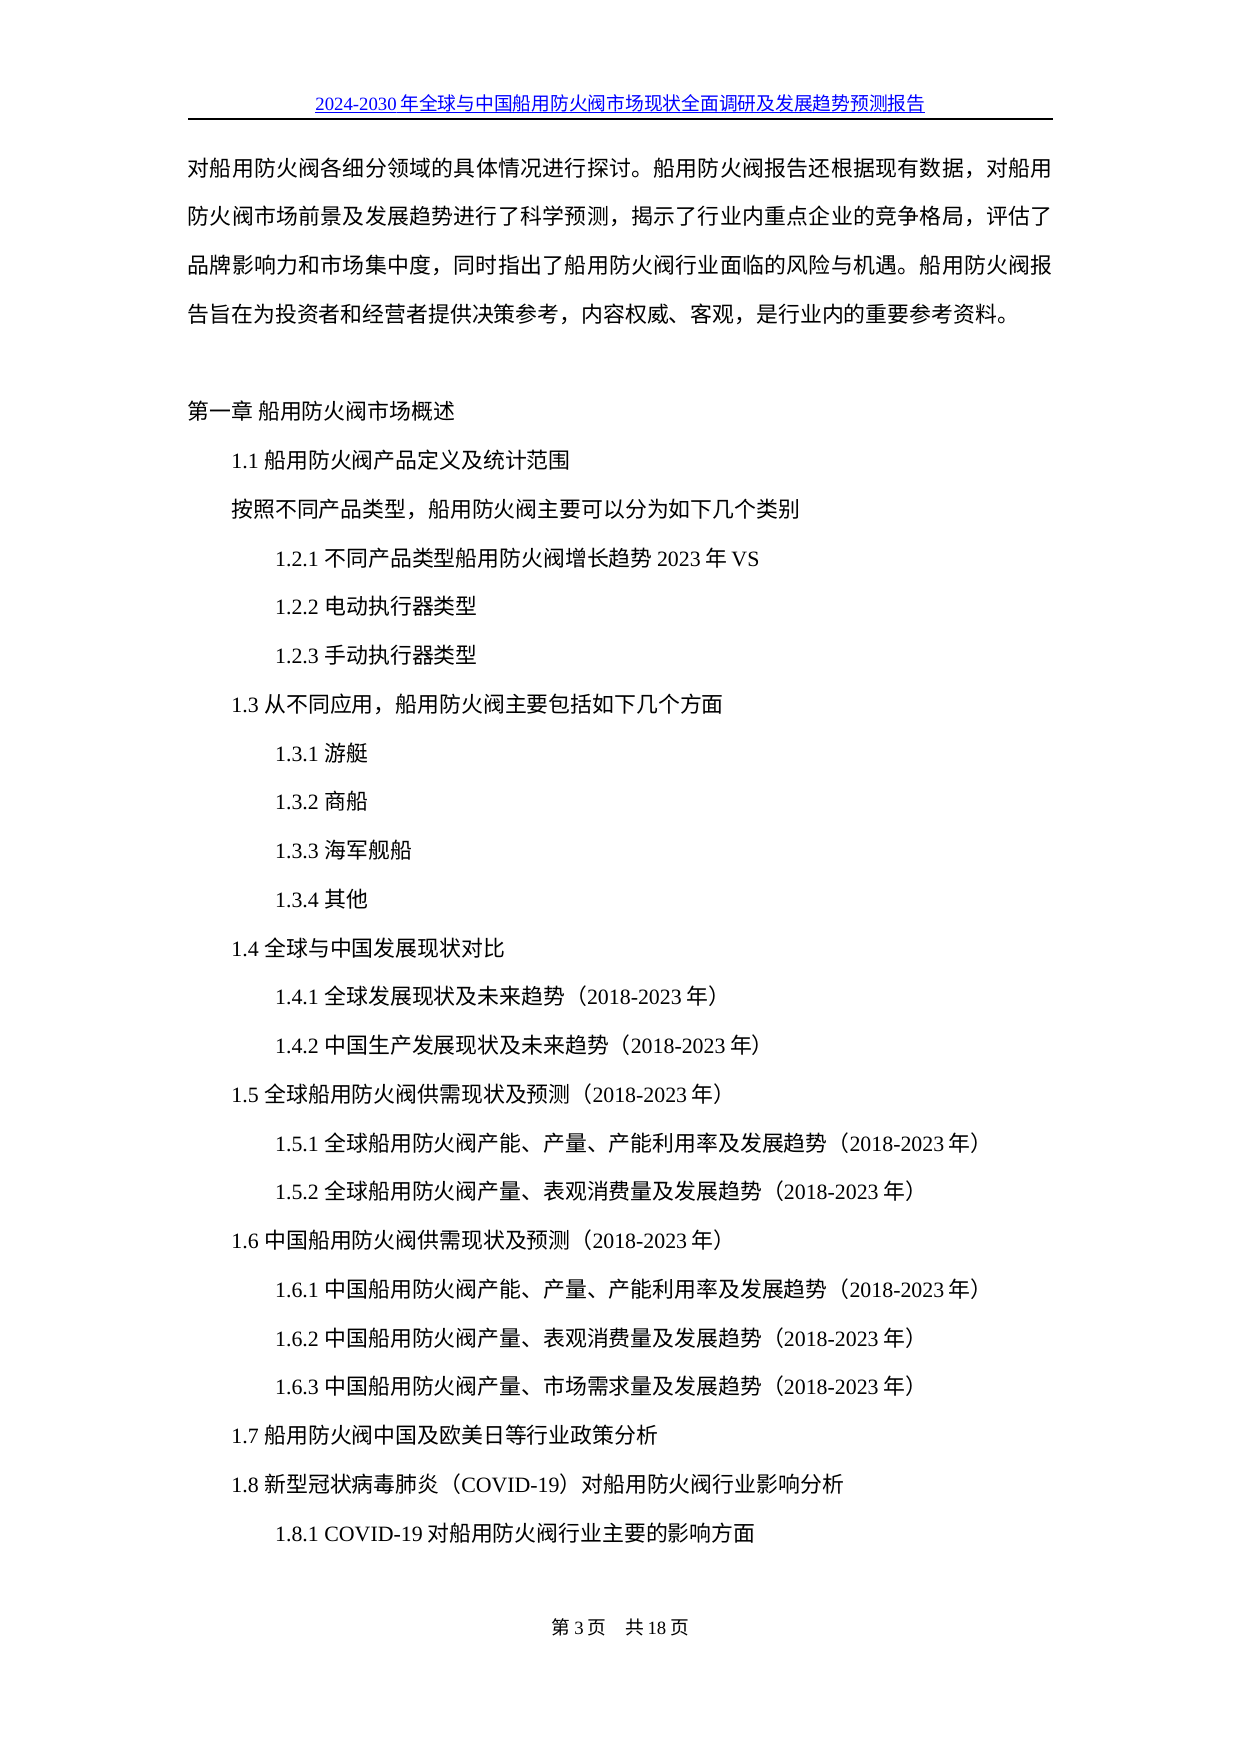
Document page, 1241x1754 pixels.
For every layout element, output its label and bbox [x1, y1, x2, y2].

text [187, 150, 1053, 1548]
